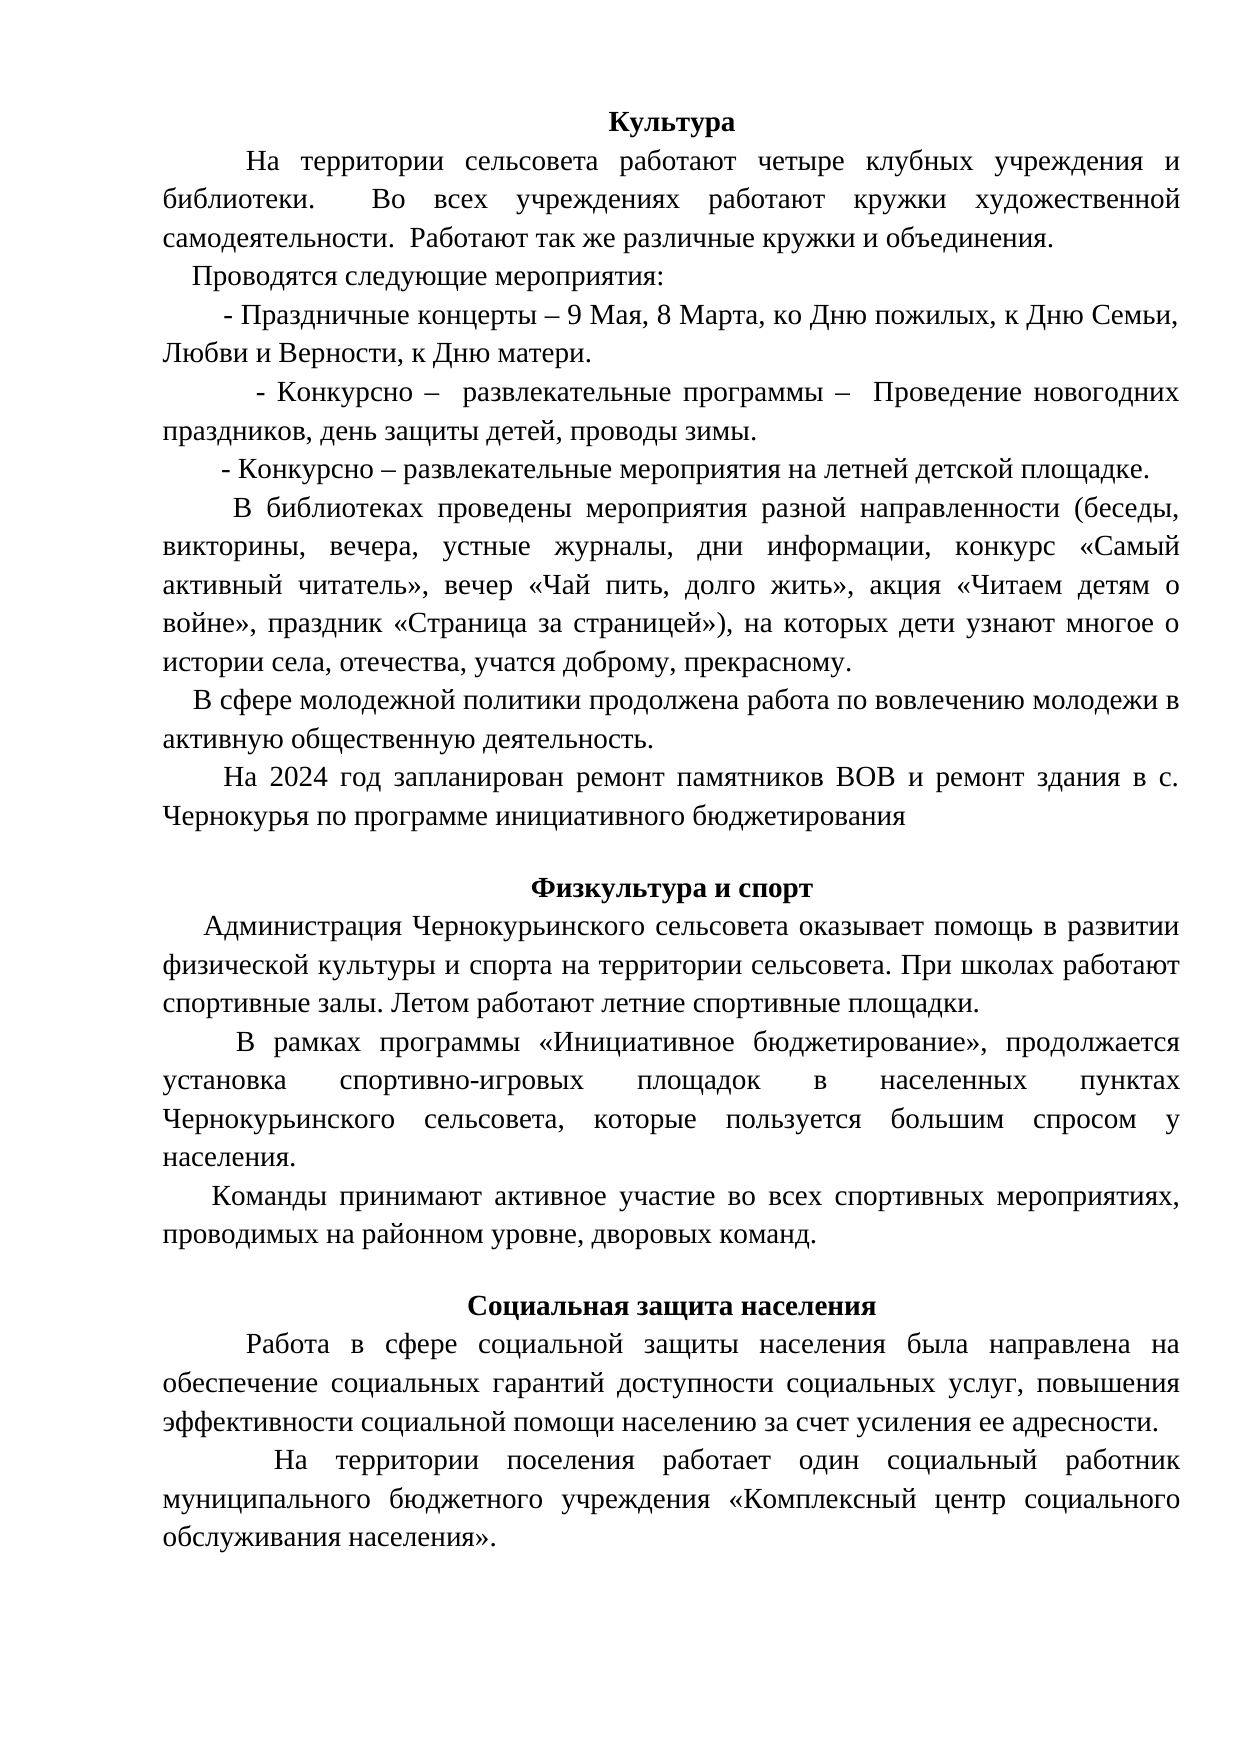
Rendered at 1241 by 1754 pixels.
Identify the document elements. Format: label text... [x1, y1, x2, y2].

text Культура [162, 104, 1181, 138]
text Команды принимают активное участие во всех спортивных мероприятиях, проводимых на районном уровне, дворовых команд. [162, 1178, 1181, 1250]
text Физкультура и спорт [162, 870, 1181, 903]
text - Конкурсно – развлекательные мероприятия на летней детской площадке. [162, 451, 1181, 485]
text На территории поселения работает один социальный работник муниципального бюджетного учреждения «Комплексный центр социального обслуживания населения». [162, 1442, 1181, 1553]
text В рамках программы «Инициативное бюджетирование», продолжается установка спортивно-игровых площадок в населенных пунктах Чернокурьинского сельсовета, которые пользуется большим спросом у населения. [162, 1024, 1181, 1173]
text В библиотеках проведены мероприятия разной направленности (беседы, викторины, вечера, устные журналы, дни информации, конкурс «Самый активный читатель», вечер «Чай пить, долго жить», акция «Читаем детям о войне», праздник «Страница за страницей»), на которых дети узнают многое о истории села, отечества, учатся доброму, прекрасному. [162, 490, 1181, 677]
text Администрация Чернокурьинского сельсовета оказывает помощь в развитии физической культуры и спорта на территории сельсовета. При школах работают спортивные залы. Летом работают летние спортивные площадки. [162, 908, 1181, 1019]
text Работа в сфере социальной защиты населения была направлена на обеспечение социальных гарантий доступности социальных услуг, повышения эффективности социальной помощи населению за счет усиления ее адресности. [162, 1327, 1181, 1437]
text - Праздничные концерты – 9 Мая, 8 Марта, ко Дню пожилых, к Дню Семьи, Любви и Верности, к Дню матери. [162, 297, 1181, 369]
text - Конкурсно – развлекательные программы – Проведение новогодних праздников, день защиты детей, проводы зимы. [162, 374, 1181, 446]
text На территории сельсовета работают четыре клубных учреждения и библиотеки. Во всех учреждениях работают кружки художественной самодеятельности. Работают так же различные кружки и объединения. [162, 143, 1181, 253]
text Социальная защита населения [162, 1288, 1181, 1322]
text В сфере молодежной политики продолжена работа по вовлечению молодежи в активную общественную деятельность. [162, 682, 1181, 754]
text На 2024 год запланирован ремонт памятников ВОВ и ремонт здания в с. Чернокурья по программе инициативного бюджетирования [162, 759, 1181, 832]
text Проводятся следующие мероприятия: [162, 258, 1181, 292]
